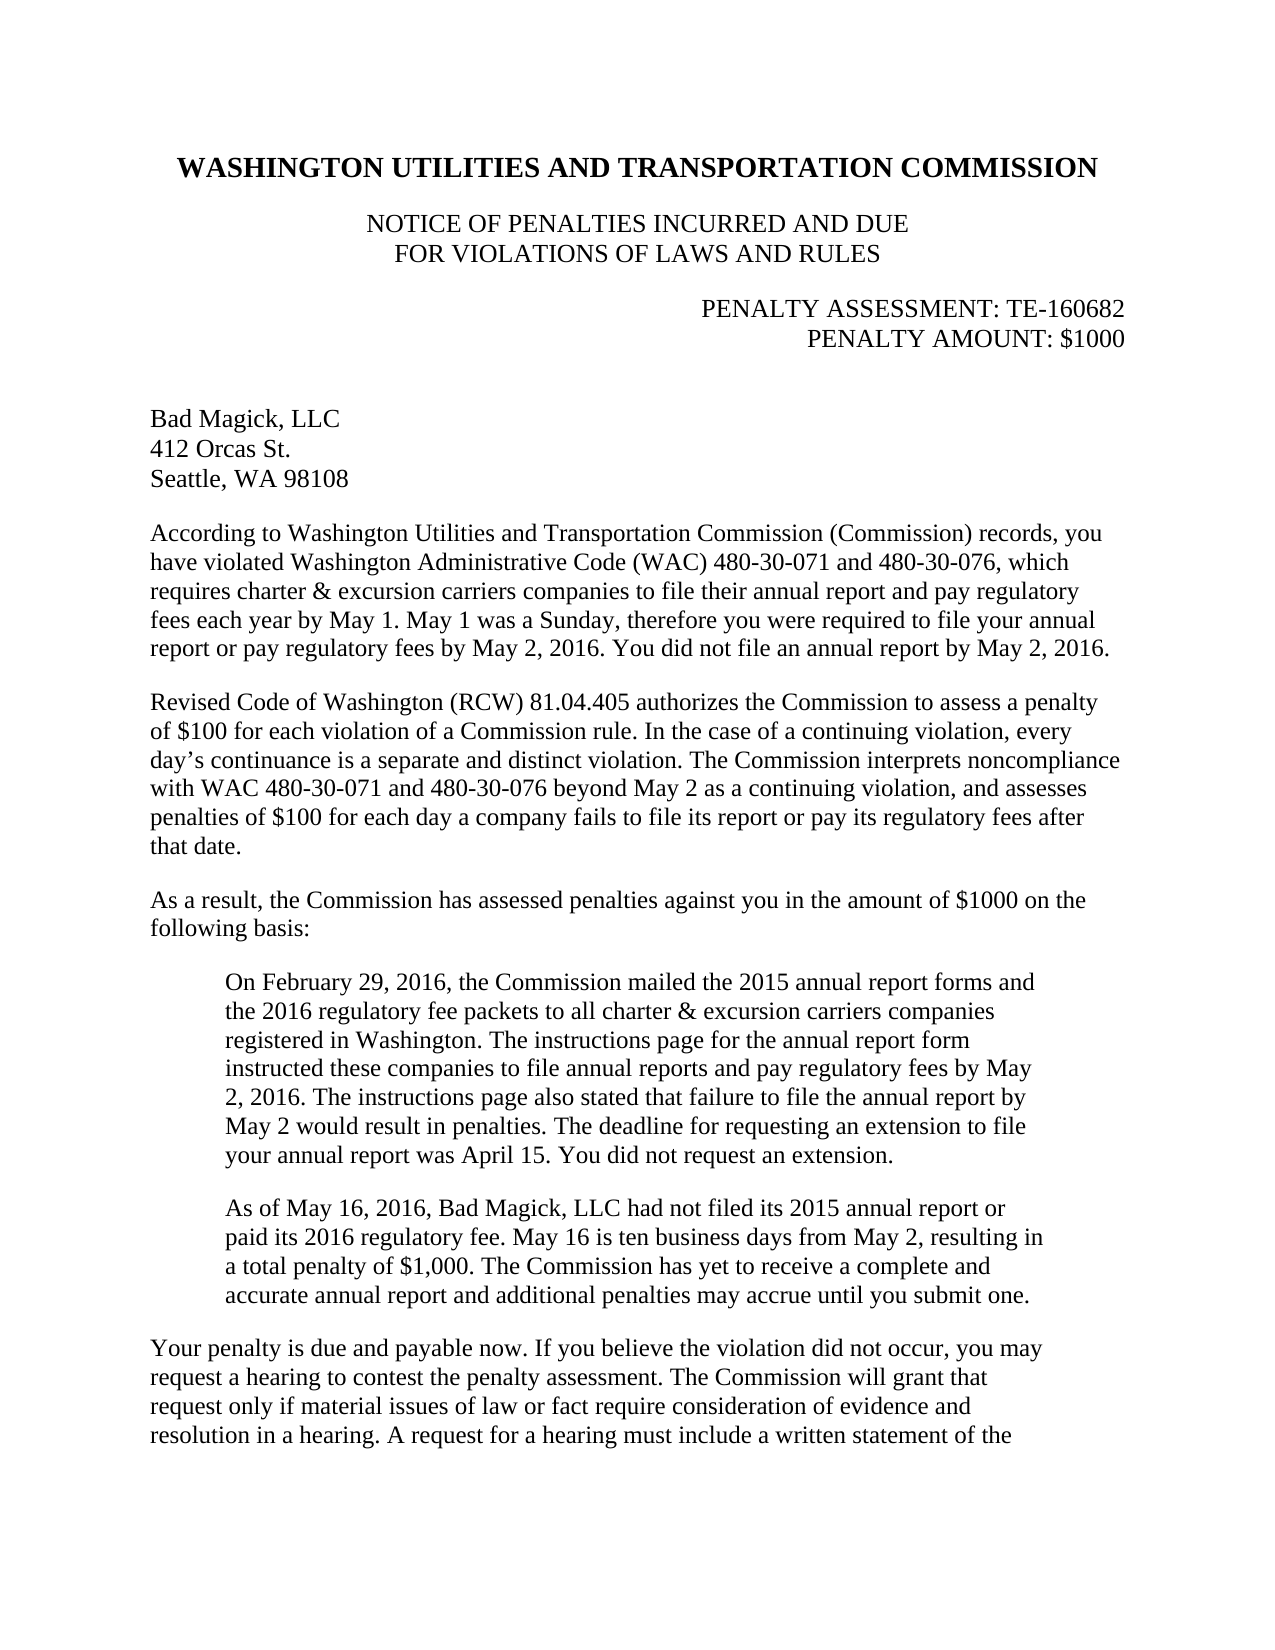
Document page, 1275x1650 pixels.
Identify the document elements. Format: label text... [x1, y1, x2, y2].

text According to Washington Utilities and Transportation Commission (Commission) records, you have violated Washington Administrative Code (WAC) 480-30-071 and 480-30-076, which requires charter & excursion carriers companies to file their annual report and pay regulatory fees each year by May 1. May 1 was a Sunday, therefore you were required to file your annual report or pay regulatory fees by May 2, 2016. You did not file an annual report by May 2, 2016. [150, 518, 1125, 662]
text NOTICE OF PENALTIES INCURRED AND DUE FOR VIOLATIONS OF LAWS AND RULES [150, 208, 1125, 268]
text Revised Code of Washington (RCW) 81.04.405 authorizes the Commission to assess a penalty of $100 for each violation of a Commission rule. In the case of a continuing violation, every day’s continuance is a separate and distinct violation. The Commission interprets noncompliance with WAC 480-30-071 and 480-30-076 beyond May 2 as a continuing violation, and assesses penalties of $100 for each day a company fails to file its report or pay its regulatory fees after that date. [150, 687, 1125, 860]
text On February 29, 2016, the Commission mailed the 2015 annual report forms and the 2016 regulatory fee packets to all charter & excursion carriers companies registered in Washington. The instructions page for the annual report form instructed these companies to file annual reports and pay regulatory fees by May 2, 2016. The instructions page also stated that failure to file the annual report by May 2 would result in penalties. The deadline for requesting an extension to file your annual report was April 15. You did not request an extension. [225, 967, 1050, 1168]
text Bad Magick, LLC 412 Orcas St. Seattle, WA 98108 [150, 403, 1125, 493]
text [150, 1333, 1050, 1448]
text PENALTY ASSESSMENT: TE-160682 PENALTY AMOUNT: $1000 [150, 293, 1125, 353]
text As of May 16, 2016, Bad Magick, LLC had not filed its 2015 annual report or paid its 2016 regulatory fee. May 16 is ten business days from May 2, resulting in a total penalty of $1,000. The Commission has yet to receive a complete and accurate annual report and additional penalties may accrue until you submit one. [225, 1193, 1050, 1308]
text As a result, the Commission has assessed penalties against you in the amount of $1000 on the following basis: [150, 885, 1125, 942]
text WASHINGTON UTILITIES AND TRANSPORTATION COMMISSION [150, 150, 1125, 183]
